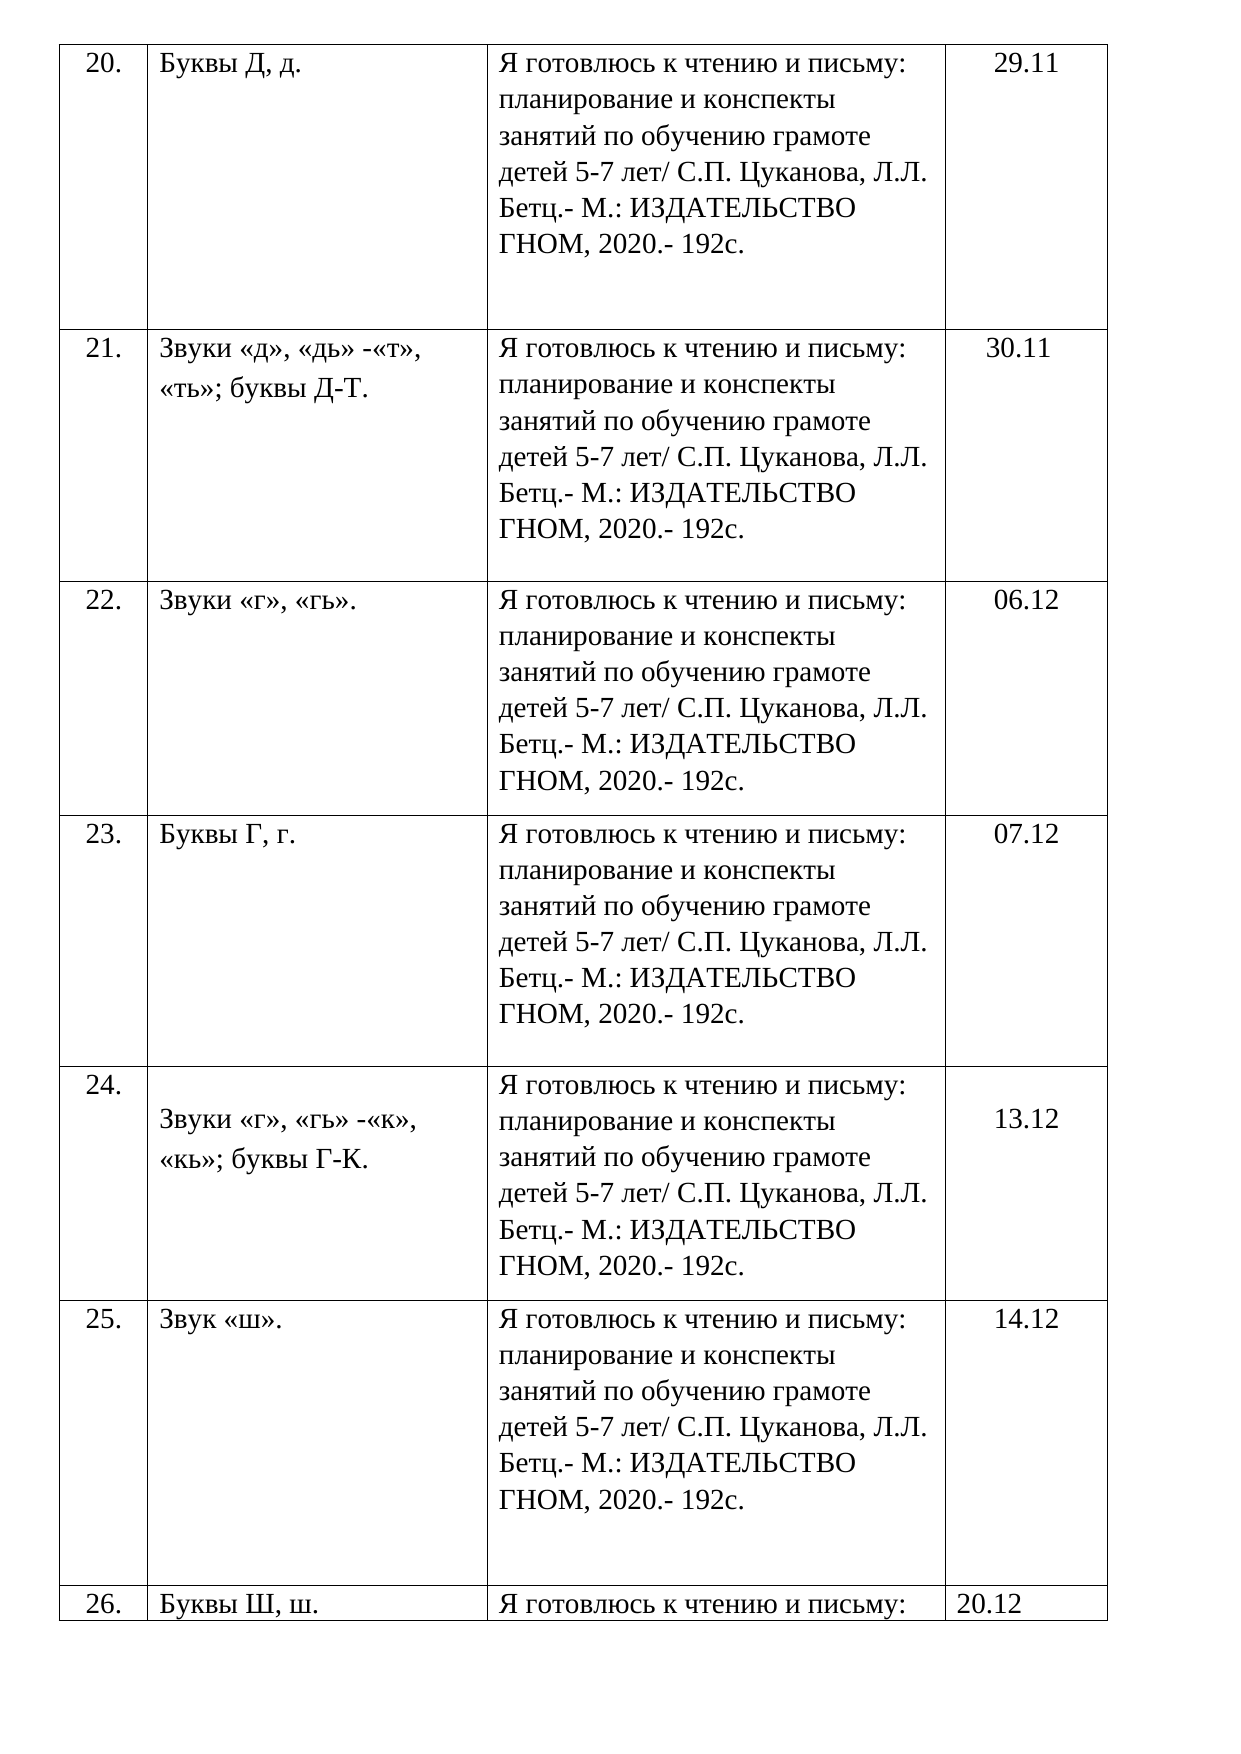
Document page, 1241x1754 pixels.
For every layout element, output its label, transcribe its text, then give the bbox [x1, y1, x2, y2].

table_cell 29.11 [946, 45, 1107, 329]
table_cell 14.12 [946, 1301, 1107, 1585]
table_cell 30.11 [946, 330, 1107, 581]
table_cell 07.12 [946, 816, 1107, 1066]
table_cell 22. [60, 582, 147, 815]
table_cell 13.12 [946, 1067, 1107, 1300]
table_cell Буквы Г, г. [148, 816, 487, 1066]
table_cell 20. [60, 45, 147, 329]
table_cell Звуки «г», «гь». [148, 582, 487, 815]
table_cell Звуки «д», «дь» -«т», «ть»; буквы Д-Т. [148, 330, 487, 581]
table_cell 23. [60, 816, 147, 1066]
table_cell 26. [60, 1586, 147, 1619]
table_cell 21. [60, 330, 147, 581]
table_cell Буквы Д, д. [148, 45, 487, 329]
table_cell 25. [60, 1301, 147, 1585]
table_cell 24. [60, 1067, 147, 1300]
table_cell Буквы Ш, ш. [148, 1586, 487, 1619]
table_cell 06.12 [946, 582, 1107, 815]
table_cell Звуки «г», «гь» -«к», «кь»; буквы Г-К. [148, 1067, 487, 1300]
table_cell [488, 1586, 945, 1619]
table_cell Звук «ш». [148, 1301, 487, 1585]
table_cell 20.12 [946, 1586, 1107, 1619]
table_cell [488, 45, 945, 329]
